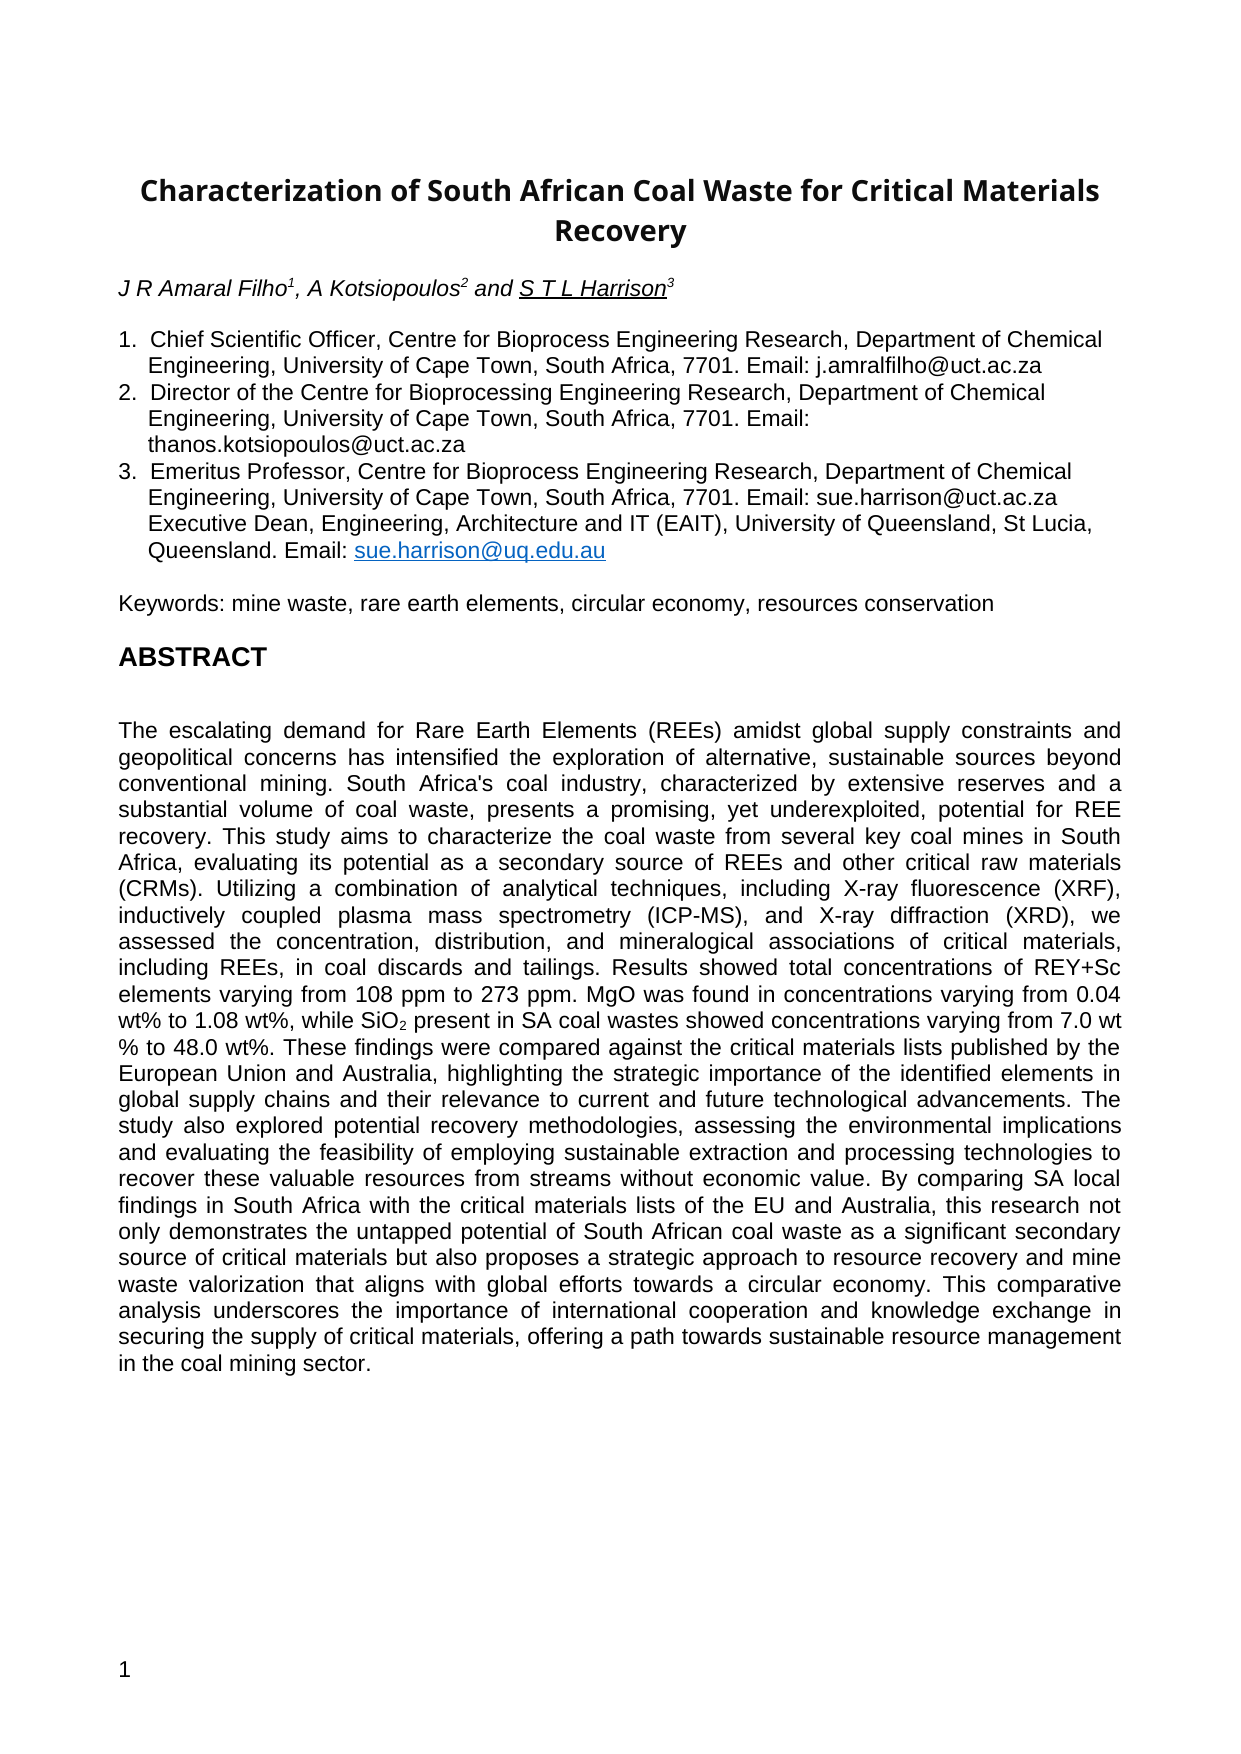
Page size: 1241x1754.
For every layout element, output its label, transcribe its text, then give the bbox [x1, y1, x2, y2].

text J R Amaral Filho1, A Kotsiopoulos2 and S T L Harrison3 [118, 274, 1122, 301]
text 3. Emeritus Professor, Centre for Bioprocess Engineering Research, Department of Chemical Engineering, University of Cape Town, South Africa, 7701. Email: sue.harrison@uct.ac.za Executive Dean, Engineering, Architecture and IT (EAIT), University of Queensland, St Lucia, Queensland. Email: sue.harrison@uq.edu.au [118, 458, 1122, 563]
title Characterization of South African Coal Waste for Critical Materials Recovery [118, 170, 554, 249]
title Characterization of South African Coal Waste for Critical Materials Recovery [686, 170, 1122, 249]
text The escalating demand for Rare Earth Elements (REEs) amidst global supply constraints and geopolitical concerns has intensified the exploration of alternative, sustainable sources beyond conventional mining. South Africa's coal industry, characterized by extensive reserves and a substantial volume of coal waste, presents a promising, yet underexploited, potential for REE recovery. This study aims to characterize the coal waste from several key coal mines in South Africa, evaluating its potential as a secondary source of REEs and other critical raw materials (CRMs). Utilizing a combination of analytical techniques, including X-ray fluorescence (XRF), inductively coupled plasma mass spectrometry (ICP-MS), and X-ray diffraction (XRD), we assessed the concentration, distribution, and mineralogical associations of critical materials, including REEs, in coal discards and tailings. Results showed total concentrations of REY+Sc elements varying from 108 ppm to 273 ppm. MgO was found in concentrations varying from 0.04 wt% to 1.08 wt%, while SiO2 present in SA coal wastes showed concentrations varying from 7.0 wt% to 48.0 wt%. These findings were compared against the critical materials lists published by the European Union and Australia, highlighting the strategic importance of the identified elements in global supply chains and their relevance to current and future technological advancements. The study also explored potential recovery methodologies, assessing the environmental implications and evaluating the feasibility of employing sustainable extraction and processing technologies to recover these valuable resources from streams without economic value. By comparing SA local findings in South Africa with the critical materials lists of the EU and Australia, this research not only demonstrates the untapped potential of South African coal waste as a significant secondary source of critical materials but also proposes a strategic approach to resource recovery and mine waste valorization that aligns with global efforts towards a circular economy. This comparative analysis underscores the importance of international cooperation and knowledge exchange in securing the supply of critical materials, offering a path towards sustainable resource management in the coal mining sector. [118, 717, 1122, 1376]
text Keywords: mine waste, rare earth elements, circular economy, resources conservation [118, 589, 1122, 616]
subtitle ABSTRACT [118, 641, 1122, 672]
text 2. Director of the Centre for Bioprocessing Engineering Research, Department of Chemical Engineering, University of Cape Town, South Africa, 7701. Email: thanos.kotsiopoulos@uct.ac.za [118, 379, 1122, 458]
text 1. Chief Scientific Officer, Centre for Bioprocess Engineering Research, Department of Chemical Engineering, University of Cape Town, South Africa, 7701. Email: j.amralfilho@uct.ac.za [118, 326, 1122, 379]
